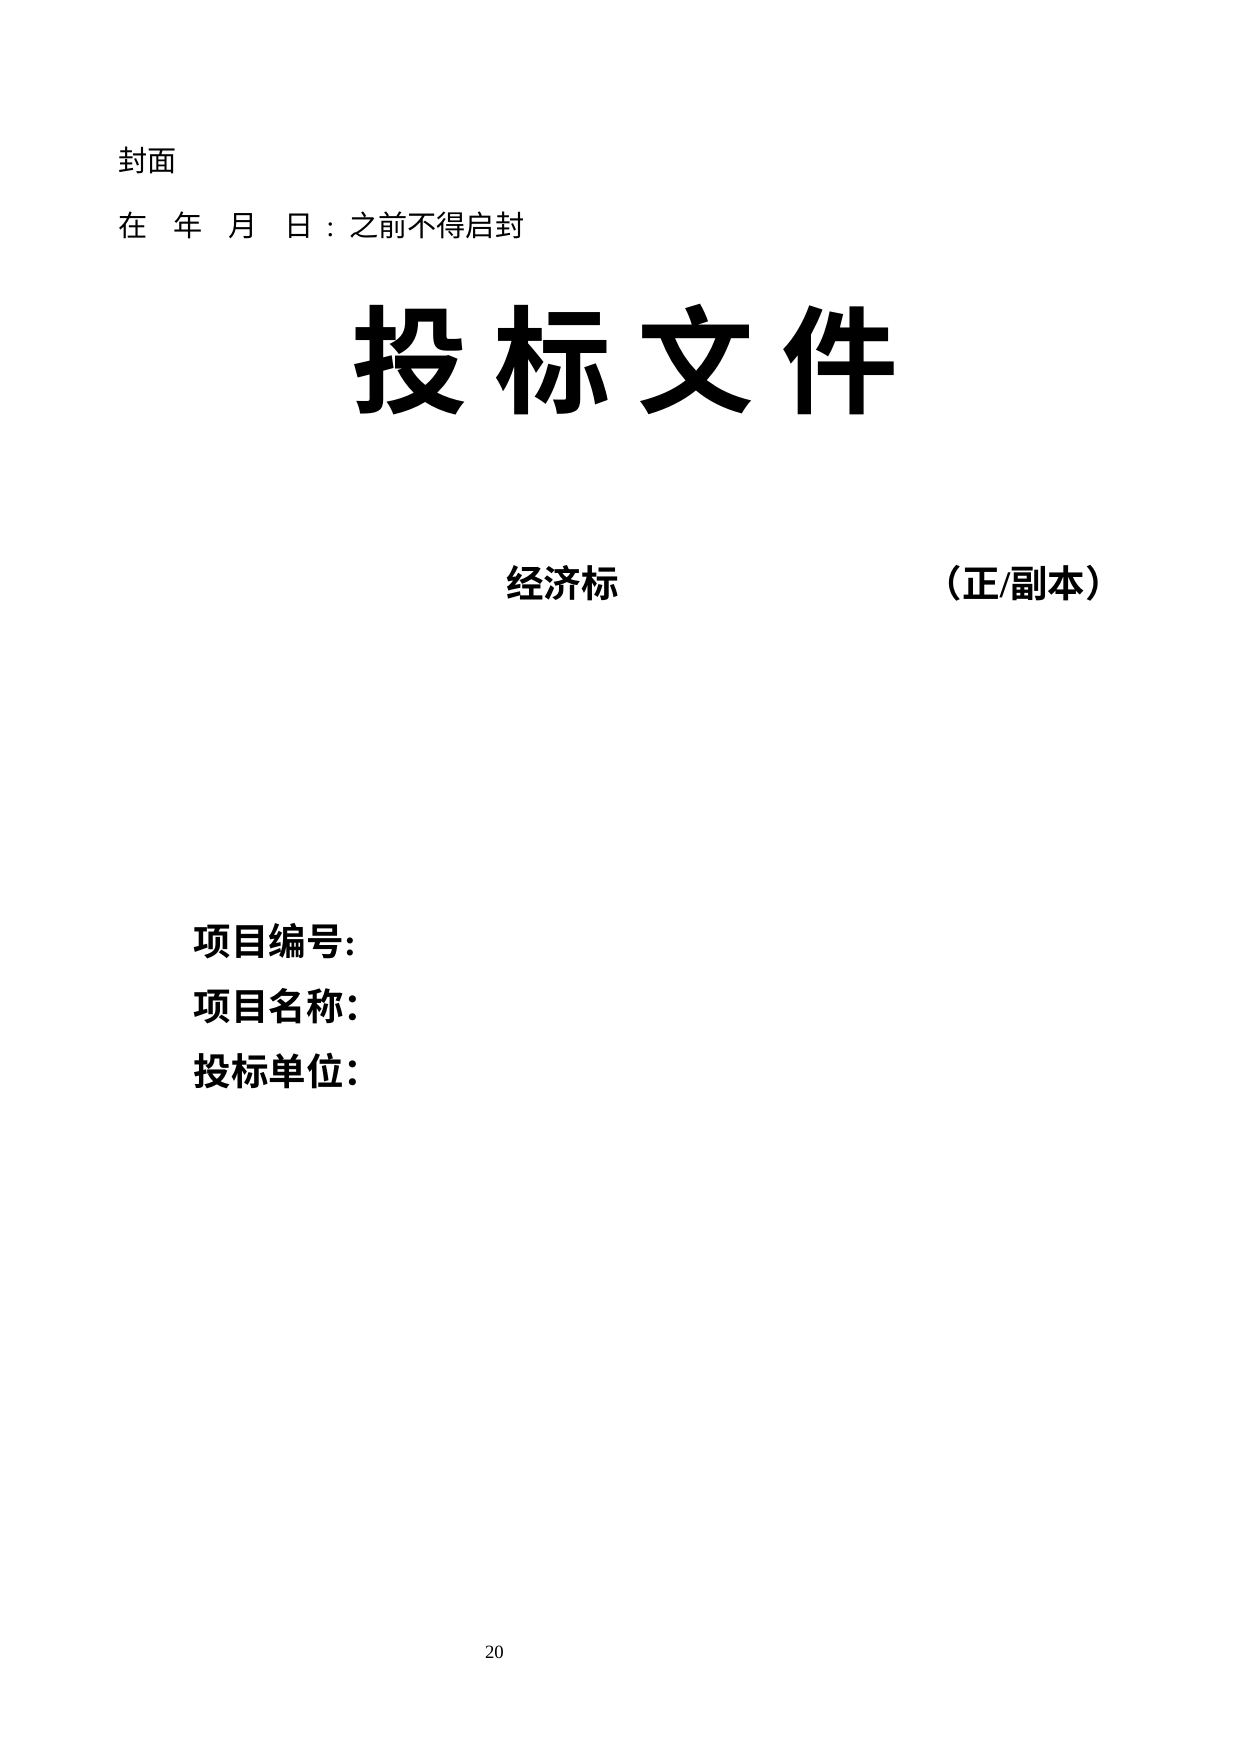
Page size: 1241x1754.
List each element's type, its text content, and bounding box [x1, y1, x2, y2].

text 投 标 文 件 [351, 256, 1152, 451]
text 在 年 月 日 : 之前不得启封 [118, 191, 1152, 256]
text 经济标 （正/副本） [468, 548, 1152, 613]
text 项目名称： [118, 971, 1152, 1036]
text 项目编号: [118, 906, 1152, 971]
text 投标单位： [118, 1036, 1152, 1101]
text 封面 [118, 126, 1152, 191]
